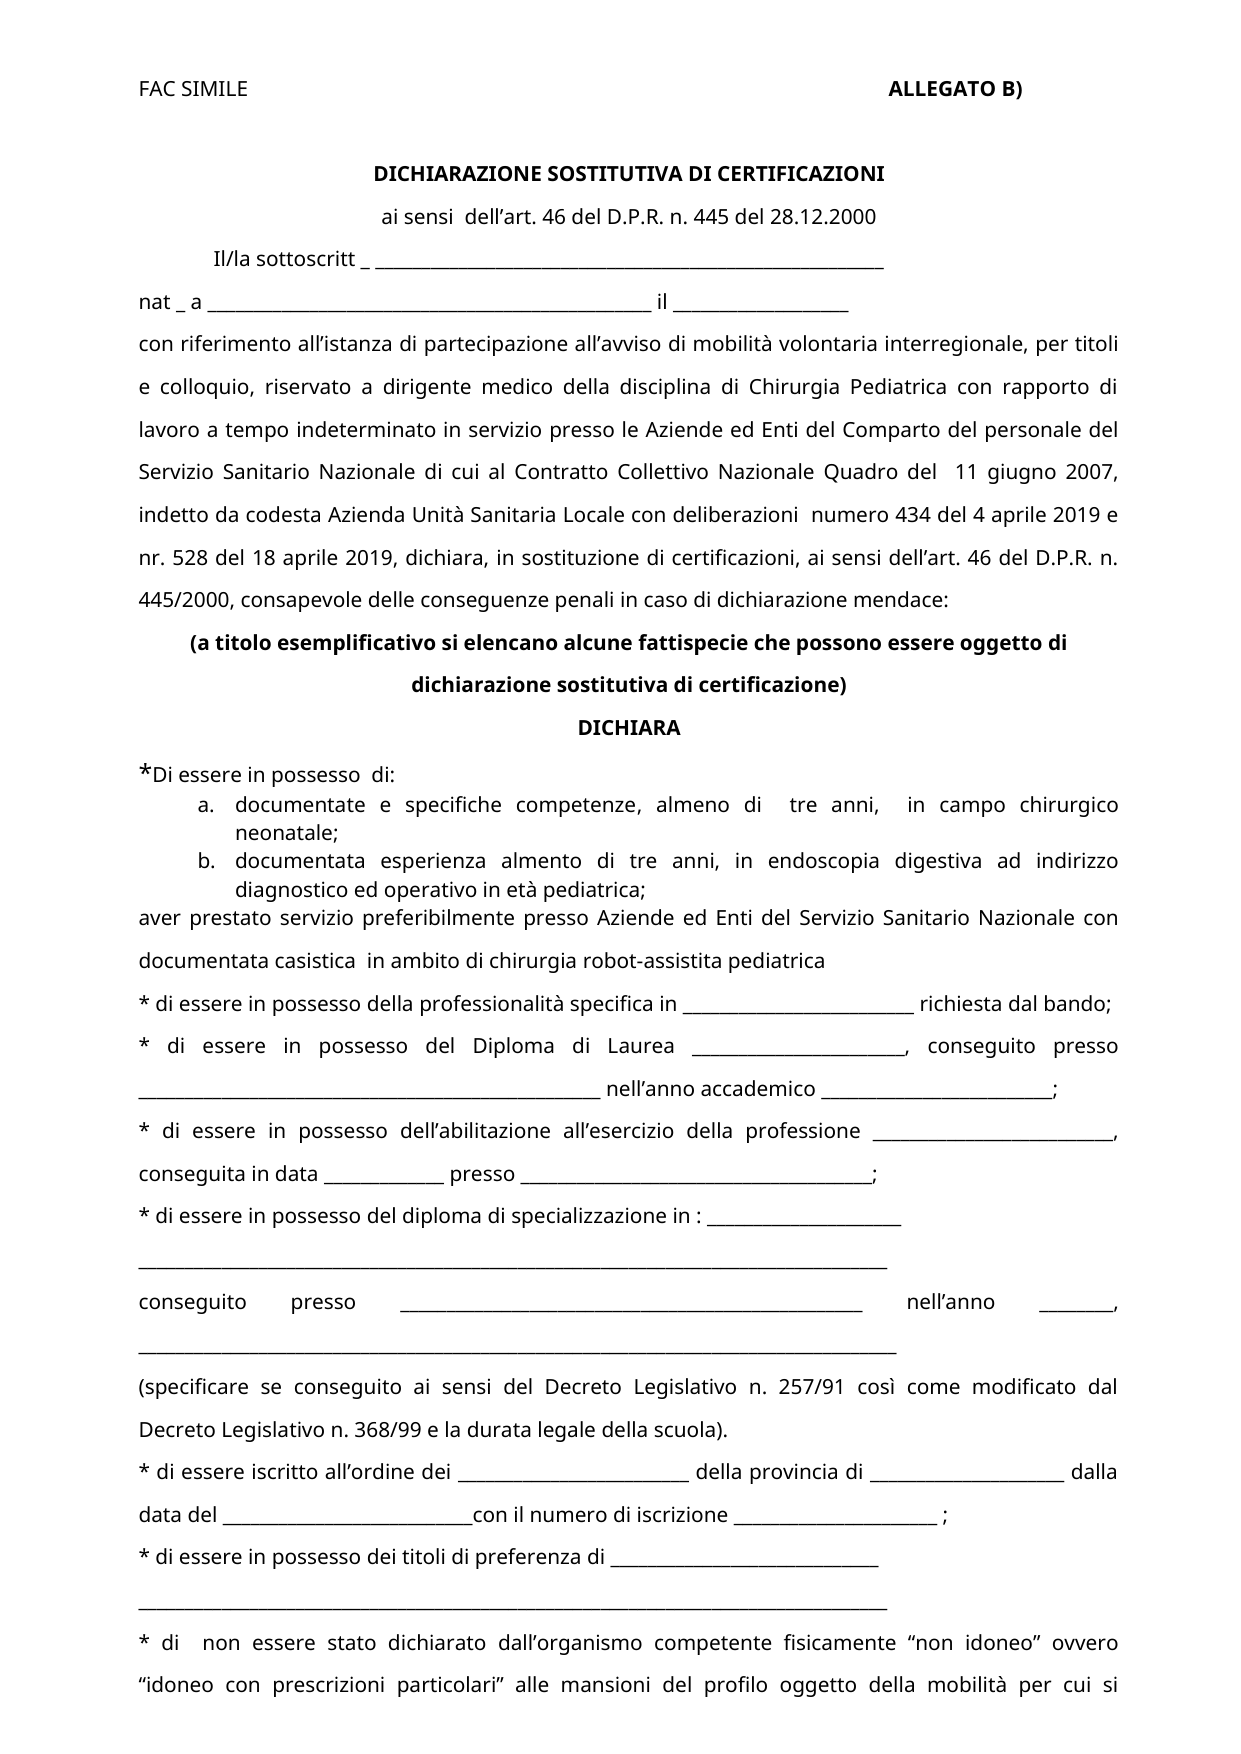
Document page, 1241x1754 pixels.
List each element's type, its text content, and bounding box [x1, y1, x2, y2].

text * di essere in possesso del diploma di specializzazione in : _____________________ [138, 1202, 1120, 1230]
text * di essere in possesso dell’abilitazione all’esercizio della professione __________________________, conseguita in data _____________ presso ______________________________________; [138, 1116, 1120, 1187]
text (specificare se conseguito ai sensi del Decreto Legislativo n. 257/91 così come modificato dal Decreto Legislativo n. 368/99 e la durata legale della scuola). [138, 1372, 1120, 1443]
text con riferimento all’istanza di partecipazione all’avviso di mobilità volontaria interregionale, per titoli e colloquio, riservato a dirigente medico della disciplina di Chirurgia Pediatrica con rapporto di lavoro a tempo indeterminato in servizio presso le Aziende ed Enti del Comparto del personale del Servizio Sanitario Nazionale di cui al Contratto Collettivo Nazionale Quadro del 11 giugno 2007, indetto da codesta Azienda Unità Sanitaria Locale con deliberazioni numero 434 del 4 aprile 2019 e nr. 528 del 18 aprile 2019, dichiara, in sostituzione di certificazioni, ai sensi dell’art. 46 del D.P.R. n. 445/2000, consapevole delle conseguenze penali in caso di dichiarazione mendace: [138, 329, 1120, 614]
text (a titolo esemplificativo si elencano alcune fattispecie che possono essere oggetto di dichiarazione sostitutiva di certificazione) [138, 628, 1120, 699]
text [138, 74, 1120, 102]
text *Di essere in possesso di: [138, 756, 1120, 790]
text ai sensi dell’art. 46 del D.P.R. n. 445 del 28.12.2000 [138, 202, 1120, 230]
text DICHIARA [138, 713, 1120, 741]
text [138, 1628, 1120, 1699]
text DICHIARAZIONE SOSTITUTIVA DI CERTIFICAZIONI [138, 159, 1120, 188]
text * di essere in possesso del Diploma di Laurea _______________________, conseguito presso __________________________________________________ nell’anno accademico _________________________; [138, 1031, 1120, 1102]
text nat _ a ________________________________________________ il ___________________ [138, 287, 1120, 315]
text * di essere in possesso dei titoli di preferenza di _____________________________ [138, 1542, 1120, 1571]
text * di essere iscritto all’ordine dei _________________________ della provincia di _____________________ dalla data del ___________________________con il numero di iscrizione ______________________ ; [138, 1457, 1120, 1528]
text * di essere in possesso della professionalità specifica in _________________________ richiesta dal bando; [138, 989, 1120, 1017]
list documentata esperienza almento di tre anni, in endoscopia digestiva ad indirizzo diagnostico ed operativo in età pediatrica; [197, 847, 1120, 903]
text aver prestato servizio preferibilmente presso Aziende ed Enti del Servizio Sanitario Nazionale con documentata casistica in ambito di chirurgia robot-assistita pediatrica [138, 903, 1120, 974]
text Il/la sottoscritt _ _______________________________________________________ [138, 244, 1120, 273]
list documentate e specifiche competenze, almeno di tre anni, in campo chirurgico neonatale; [197, 790, 1120, 847]
text _________________________________________________________________________________ [138, 1585, 1120, 1613]
text _________________________________________________________________________________ [138, 1244, 1120, 1273]
